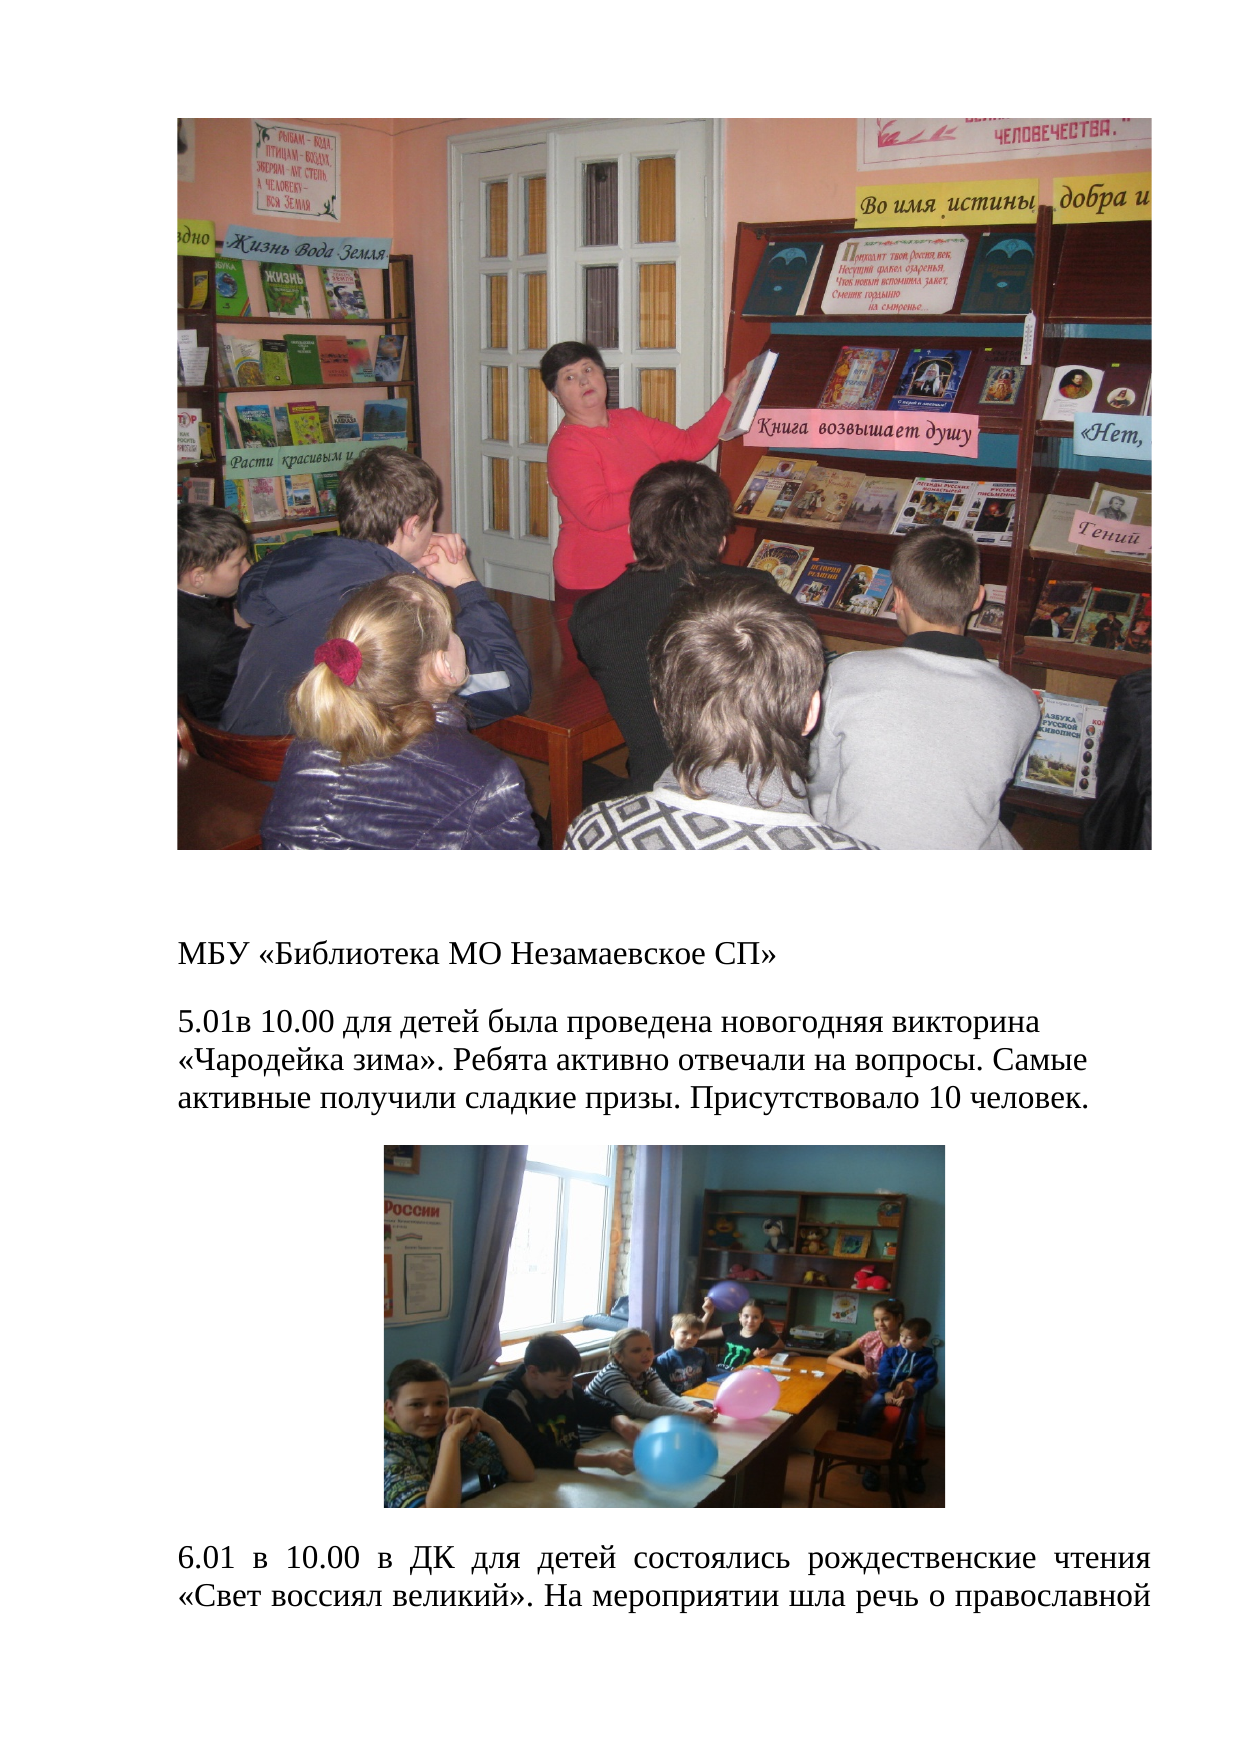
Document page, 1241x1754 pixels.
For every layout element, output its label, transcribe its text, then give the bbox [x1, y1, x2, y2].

picture [177, 118, 1152, 850]
text 5.01в 10.00 для детей была проведена новогодняя викторина «Чародейка зима». Ребята активно отвечали на вопросы. Самые активные получили сладкие призы. Присутствовало 10 человек. [177, 1001, 1152, 1116]
text МБУ «Библиотека МО Незамаевское СП» [177, 933, 1152, 972]
picture [383, 1145, 946, 1508]
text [177, 1537, 1152, 1614]
